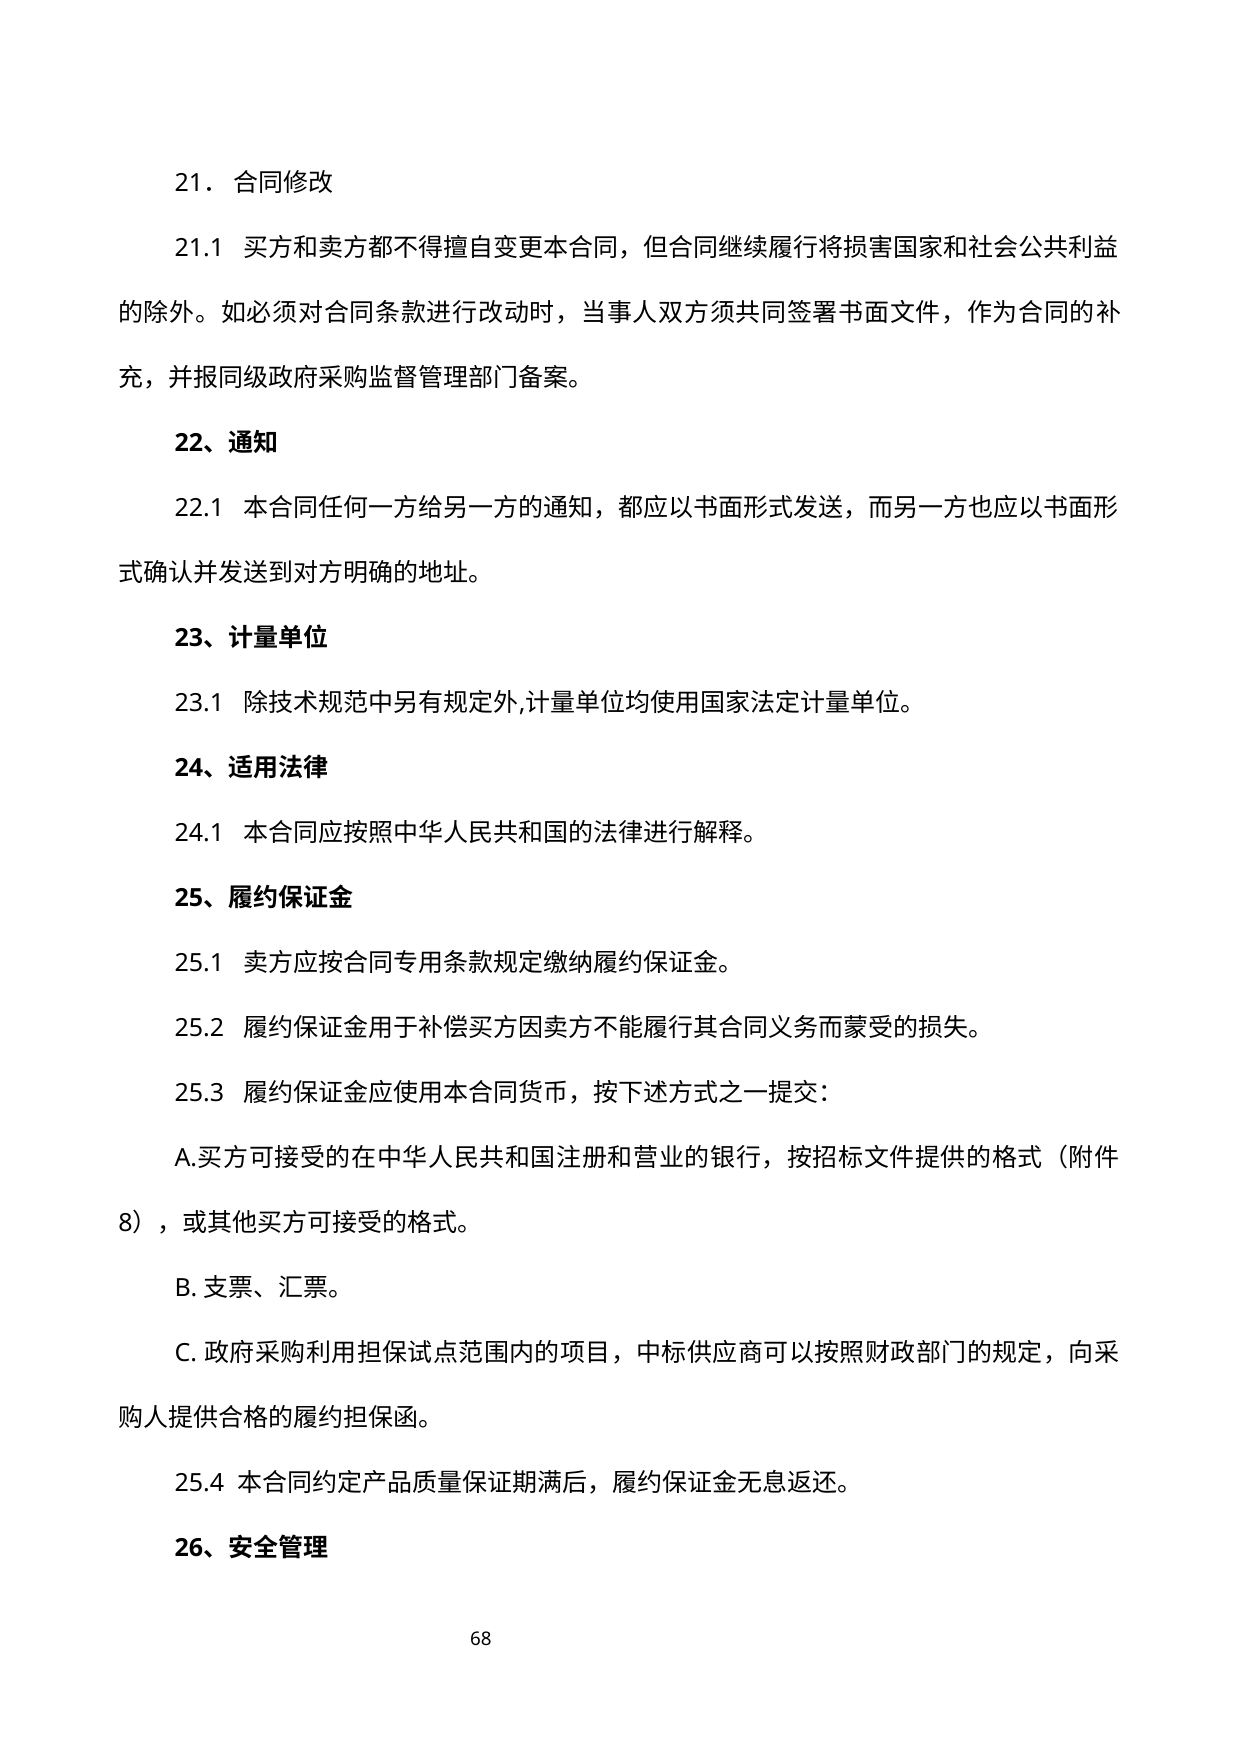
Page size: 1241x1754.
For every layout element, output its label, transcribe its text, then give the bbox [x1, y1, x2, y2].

text 22.1 本合同任何一方给另一方的通知，都应以书面形式发送，而另一方也应以书面形式确认并发送到对方明确的地址。 [118, 473, 1122, 603]
text 25.1 卖方应按合同专用条款规定缴纳履约保证金。 [118, 928, 1122, 993]
text 21.1 买方和卖方都不得擅自变更本合同，但合同继续履行将损害国家和社会公共利益的除外。如必须对合同条款进行改动时，当事人双方须共同签署书面文件，作为合同的补充，并报同级政府采购监督管理部门备案。 [118, 213, 1122, 408]
text 24、适用法律 [118, 733, 1122, 798]
text 21． 合同修改 [118, 148, 1122, 213]
text 22、通知 [118, 408, 1122, 473]
text A.买方可接受的在中华人民共和国注册和营业的银行，按招标文件提供的格式（附件8），或其他买方可接受的格式。 [118, 1123, 1122, 1253]
text 26、安全管理 [118, 1513, 1122, 1578]
text 25.3 履约保证金应使用本合同货币，按下述方式之一提交： [118, 1058, 1122, 1123]
text 23、计量单位 [118, 603, 1122, 668]
text 25、履约保证金 [118, 863, 1122, 928]
text C. 政府采购利用担保试点范围内的项目，中标供应商可以按照财政部门的规定，向采购人提供合格的履约担保函。 [118, 1318, 1122, 1448]
text B. 支票、汇票。 [118, 1253, 1122, 1318]
text 24.1 本合同应按照中华人民共和国的法律进行解释。 [118, 798, 1122, 863]
text 23.1 除技术规范中另有规定外,计量单位均使用国家法定计量单位。 [118, 668, 1122, 733]
text 25.2 履约保证金用于补偿买方因卖方不能履行其合同义务而蒙受的损失。 [118, 993, 1122, 1058]
text 25.4 本合同约定产品质量保证期满后，履约保证金无息返还。 [118, 1448, 1122, 1513]
